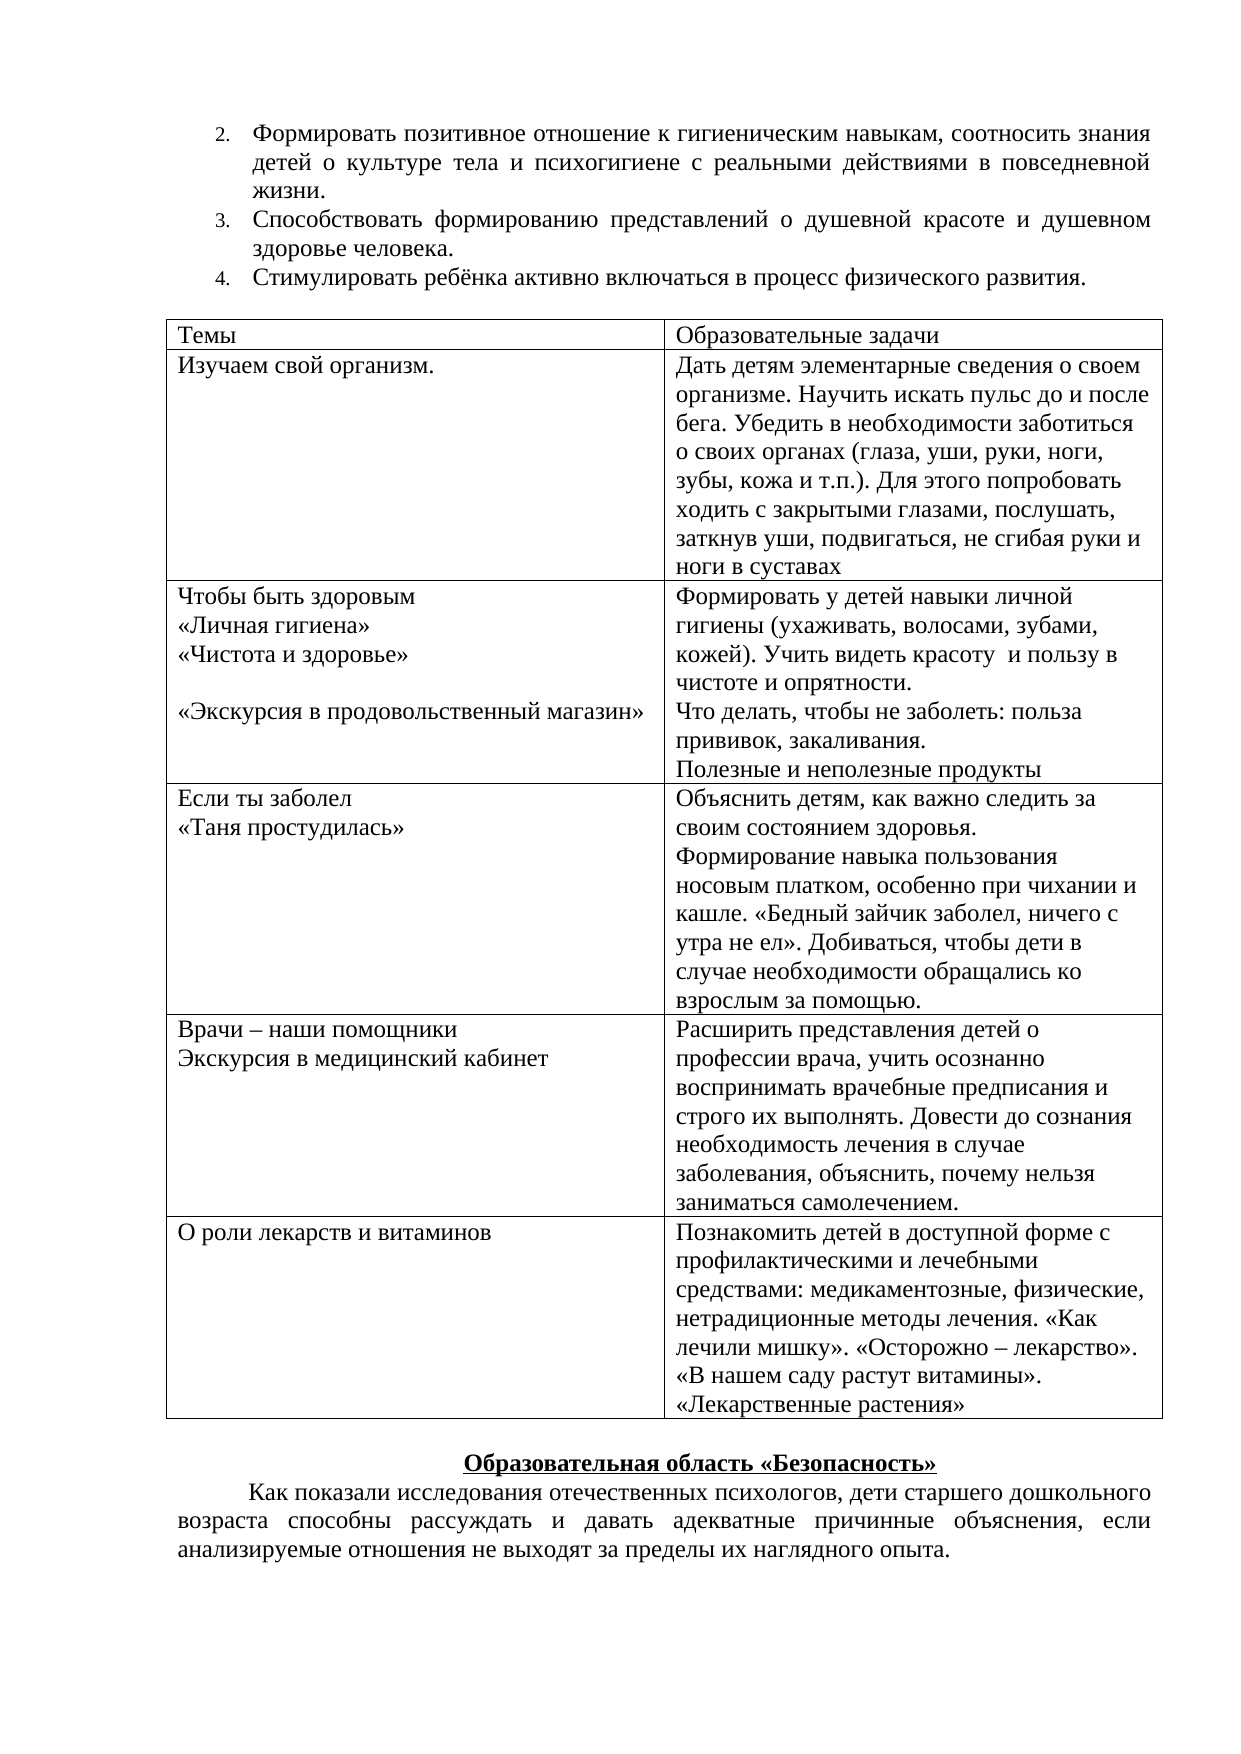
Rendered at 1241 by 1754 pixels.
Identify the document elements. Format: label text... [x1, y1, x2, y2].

list Способствовать формированию представлений о душевной красоте и душевном здоровье человека. [215, 204, 1152, 262]
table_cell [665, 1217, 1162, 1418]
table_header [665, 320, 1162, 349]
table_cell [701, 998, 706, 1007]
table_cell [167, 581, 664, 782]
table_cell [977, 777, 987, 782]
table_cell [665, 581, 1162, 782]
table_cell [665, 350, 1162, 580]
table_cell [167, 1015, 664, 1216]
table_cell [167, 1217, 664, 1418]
list Формировать позитивное отношение к гигиеническим навыкам, соотносить знания детей о культуре тела и психогигиене с реальными действиями в повседневной жизни. [215, 118, 1152, 204]
text Образовательная область «Безопасность» [177, 1448, 1152, 1477]
list Стимулировать ребёнка активно включаться в процесс физического развития. [215, 262, 1152, 291]
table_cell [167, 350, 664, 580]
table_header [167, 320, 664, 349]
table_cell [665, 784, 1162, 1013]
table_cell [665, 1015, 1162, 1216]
text Как показали исследования отечественных психологов, дети старшего дошкольного возраста способны рассуждать и давать адекватные причинные объяснения, если анализируемые отношения не выходят за пределы их наглядного опыта. [177, 1477, 1152, 1563]
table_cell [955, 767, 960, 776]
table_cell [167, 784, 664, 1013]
